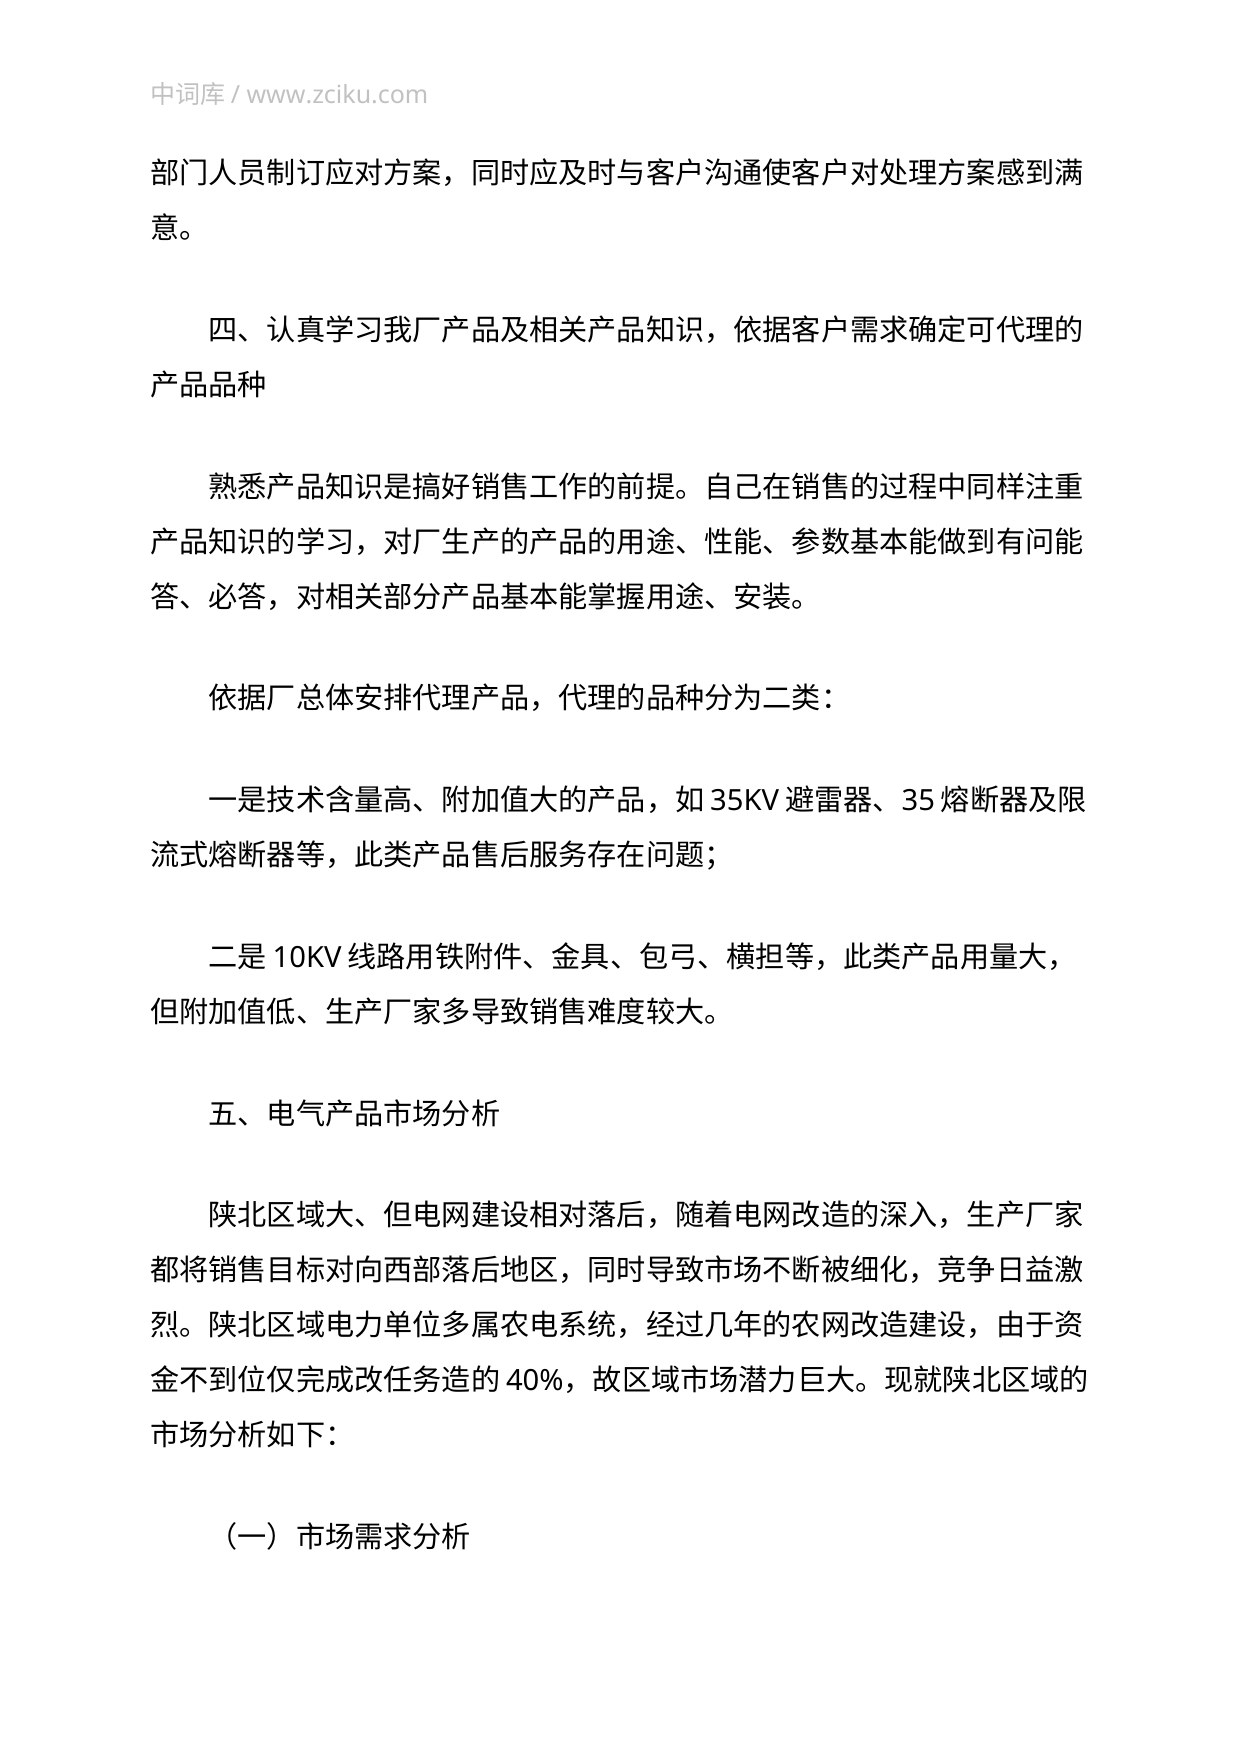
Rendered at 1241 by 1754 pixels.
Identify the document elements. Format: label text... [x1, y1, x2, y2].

text 五、电气产品市场分析 [150, 1090, 1090, 1132]
text 二是10KV线路用铁附件、金具、包弓、横担等，此类产品用量大，但附加值低、生产厂家多导致销售难度较大。 [150, 933, 1090, 1031]
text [150, 150, 1090, 247]
text 一是技术含量高、附加值大的产品，如35KV避雷器、35熔断器及限流式熔断器等，此类产品售后服务存在问题； [150, 777, 1090, 874]
text （一）市场需求分析 [150, 1513, 1090, 1556]
text 依据厂总体安排代理产品，代理的品种分为二类： [150, 675, 1090, 717]
text 四、认真学习我厂产品及相关产品知识，依据客户需求确定可代理的产品品种 [150, 307, 1090, 404]
text 熟悉产品知识是搞好销售工作的前提。自己在销售的过程中同样注重产品知识的学习，对厂生产的产品的用途、性能、参数基本能做到有问能答、必答，对相关部分产品基本能掌握用途、安装。 [150, 463, 1090, 615]
text 陕北区域大、但电网建设相对落后，随着电网改造的深入，生产厂家都将销售目标对向西部落后地区，同时导致市场不断被细化，竞争日益激烈。陕北区域电力单位多属农电系统，经过几年的农网改造建设，由于资金不到位仅完成改任务造的40%，故区域市场潜力巨大。现就陕北区域的市场分析如下： [150, 1192, 1090, 1454]
